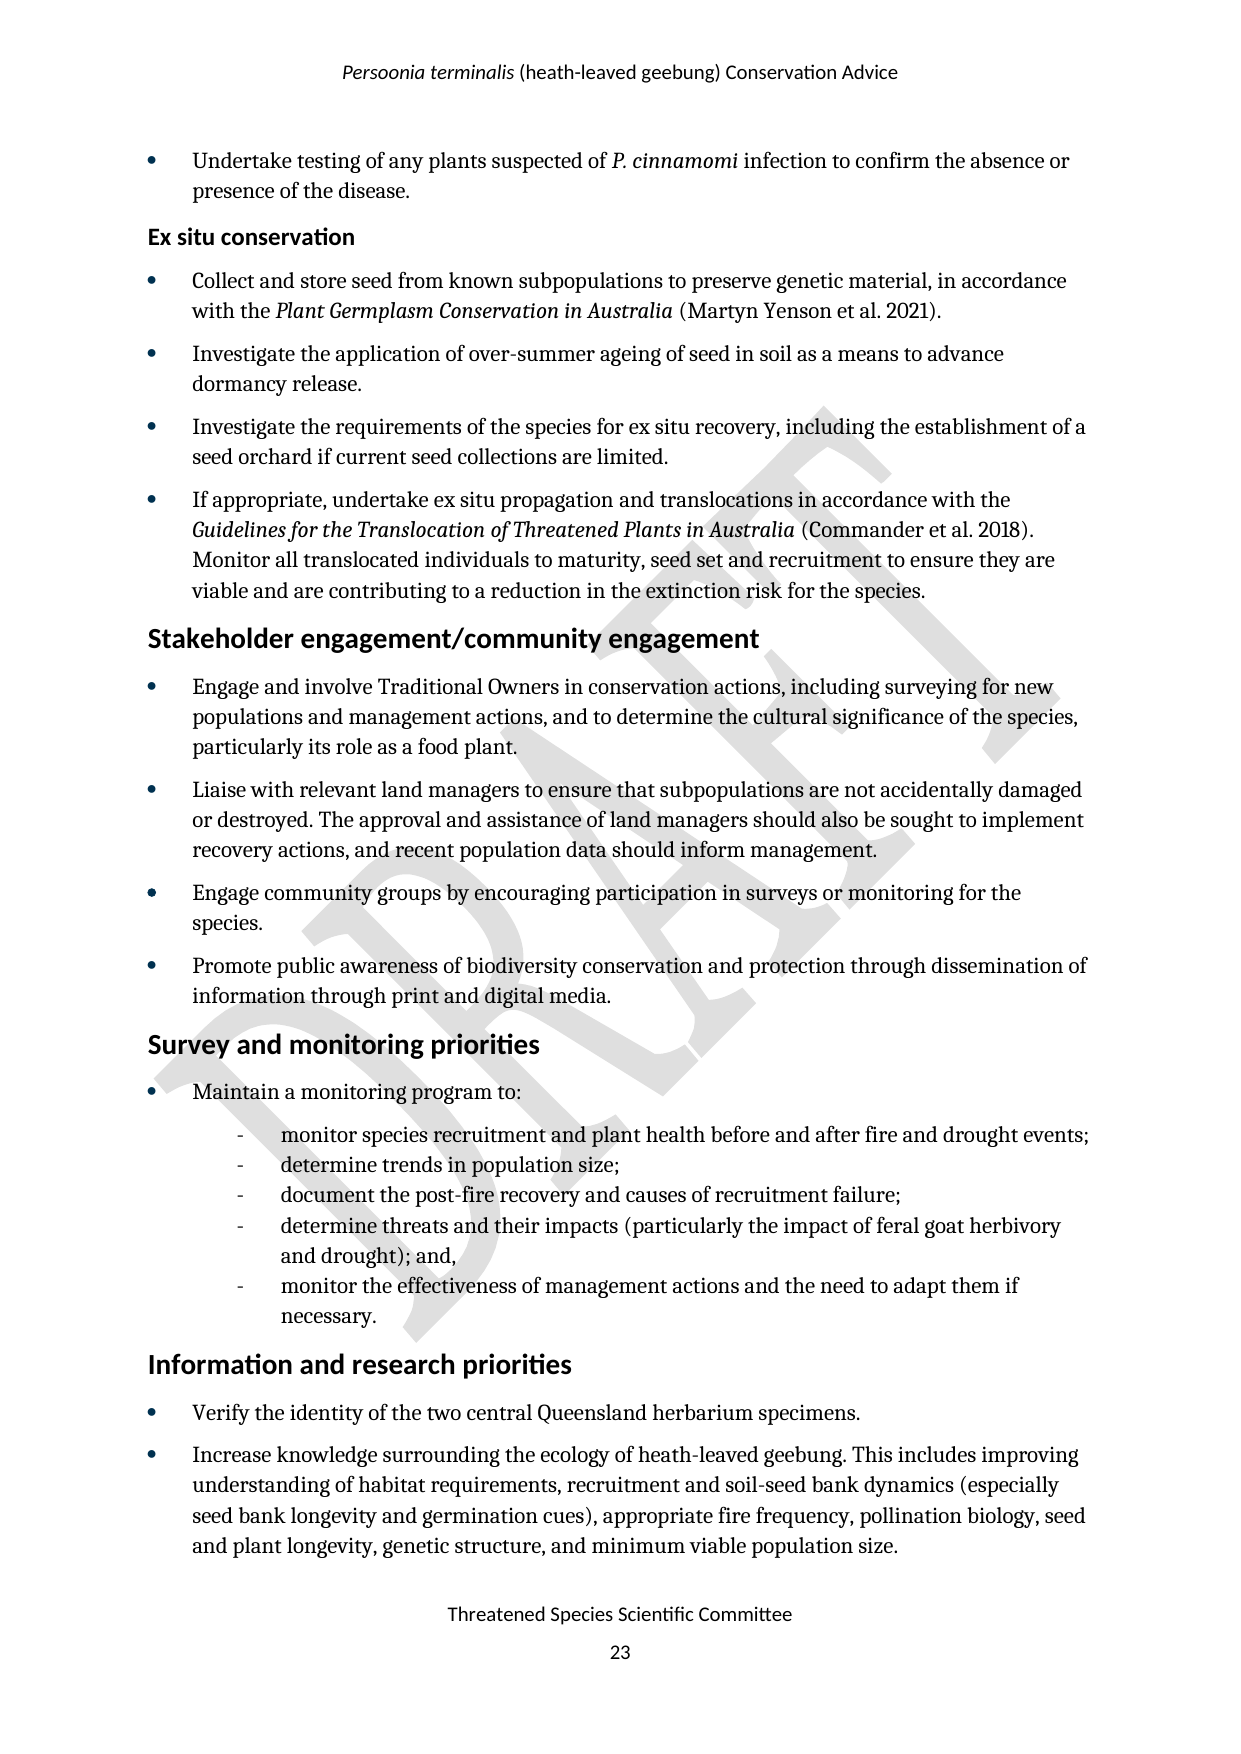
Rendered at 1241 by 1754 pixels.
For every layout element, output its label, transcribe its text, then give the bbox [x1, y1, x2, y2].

list Increase knowledge surrounding the ecology of heath-leaved geebung. This includes improving understanding of habitat requirements, recruitment and soil-seed bank dynamics (especially seed bank longevity and germination cues), appropriate fire frequency, pollination biology, seed and plant longevity, genetic structure, and minimum viable population size. [148, 1442, 1092, 1559]
list document the post-fire recovery and causes of recruitment failure; [236, 1182, 1092, 1209]
list Collect and store seed from known subpopulations to preserve genetic material, in accordance with the Plant Germplasm Conservation in Australia (Martyn Yenson et al. 2021). [148, 268, 1092, 325]
subtitle Survey and monitoring priorities [148, 1026, 1092, 1061]
list determine threats and their impacts (particularly the impact of feral goat herbivory and drought); and, [236, 1212, 1092, 1269]
list Verify the identity of the two central Queensland herbarium specimens. [148, 1399, 1092, 1426]
list Engage and involve Traditional Owners in conservation actions, including surveying for new populations and management actions, and to determine the cultural significance of the species, particularly its role as a food plant. [148, 674, 1092, 760]
list monitor species recruitment and plant health before and after fire and drought events; [236, 1122, 1092, 1148]
subtitle Stakeholder engagement/community engagement [148, 620, 1092, 656]
list Investigate the application of over-summer ageing of seed in soil as a means to advance dormancy release. [148, 341, 1092, 398]
list Liaise with relevant land managers to ensure that subpopulations are not accidentally damaged or destroyed. The approval and assistance of land managers should also be sought to implement recovery actions, and recent population data should inform management. [148, 777, 1092, 863]
list determine trends in population size; [236, 1152, 1092, 1178]
list Engage community groups by encouraging participation in surveys or monitoring for the species. [148, 880, 1092, 936]
list Maintain a monitoring program to: [148, 1079, 1092, 1106]
list Promote public awareness of biodiversity conservation and protection through dissemination of information through print and digital media. [148, 953, 1092, 1009]
subtitle Ex situ conservation [148, 221, 1092, 251]
list monitor the effectiveness of management actions and the need to adapt them if necessary. [236, 1273, 1092, 1329]
subtitle Information and research priorities [148, 1346, 1092, 1381]
list Investigate the requirements of the species for ex situ recovery, including the establishment of a seed orchard if current seed collections are limited. [148, 414, 1092, 471]
list If appropriate, undertake ex situ propagation and translocations in accordance with the Guidelines for the Translocation of Threatened Plants in Australia (Commander et al. 2018). Monitor all translocated individuals to maturity, seed set and recruitment to ensure they are viable and are contributing to a reduction in the extinction risk for the species. [148, 487, 1092, 604]
list Undertake testing of any plants suspected of P. cinnamomi infection to confirm the absence or presence of the disease. [148, 148, 1092, 204]
